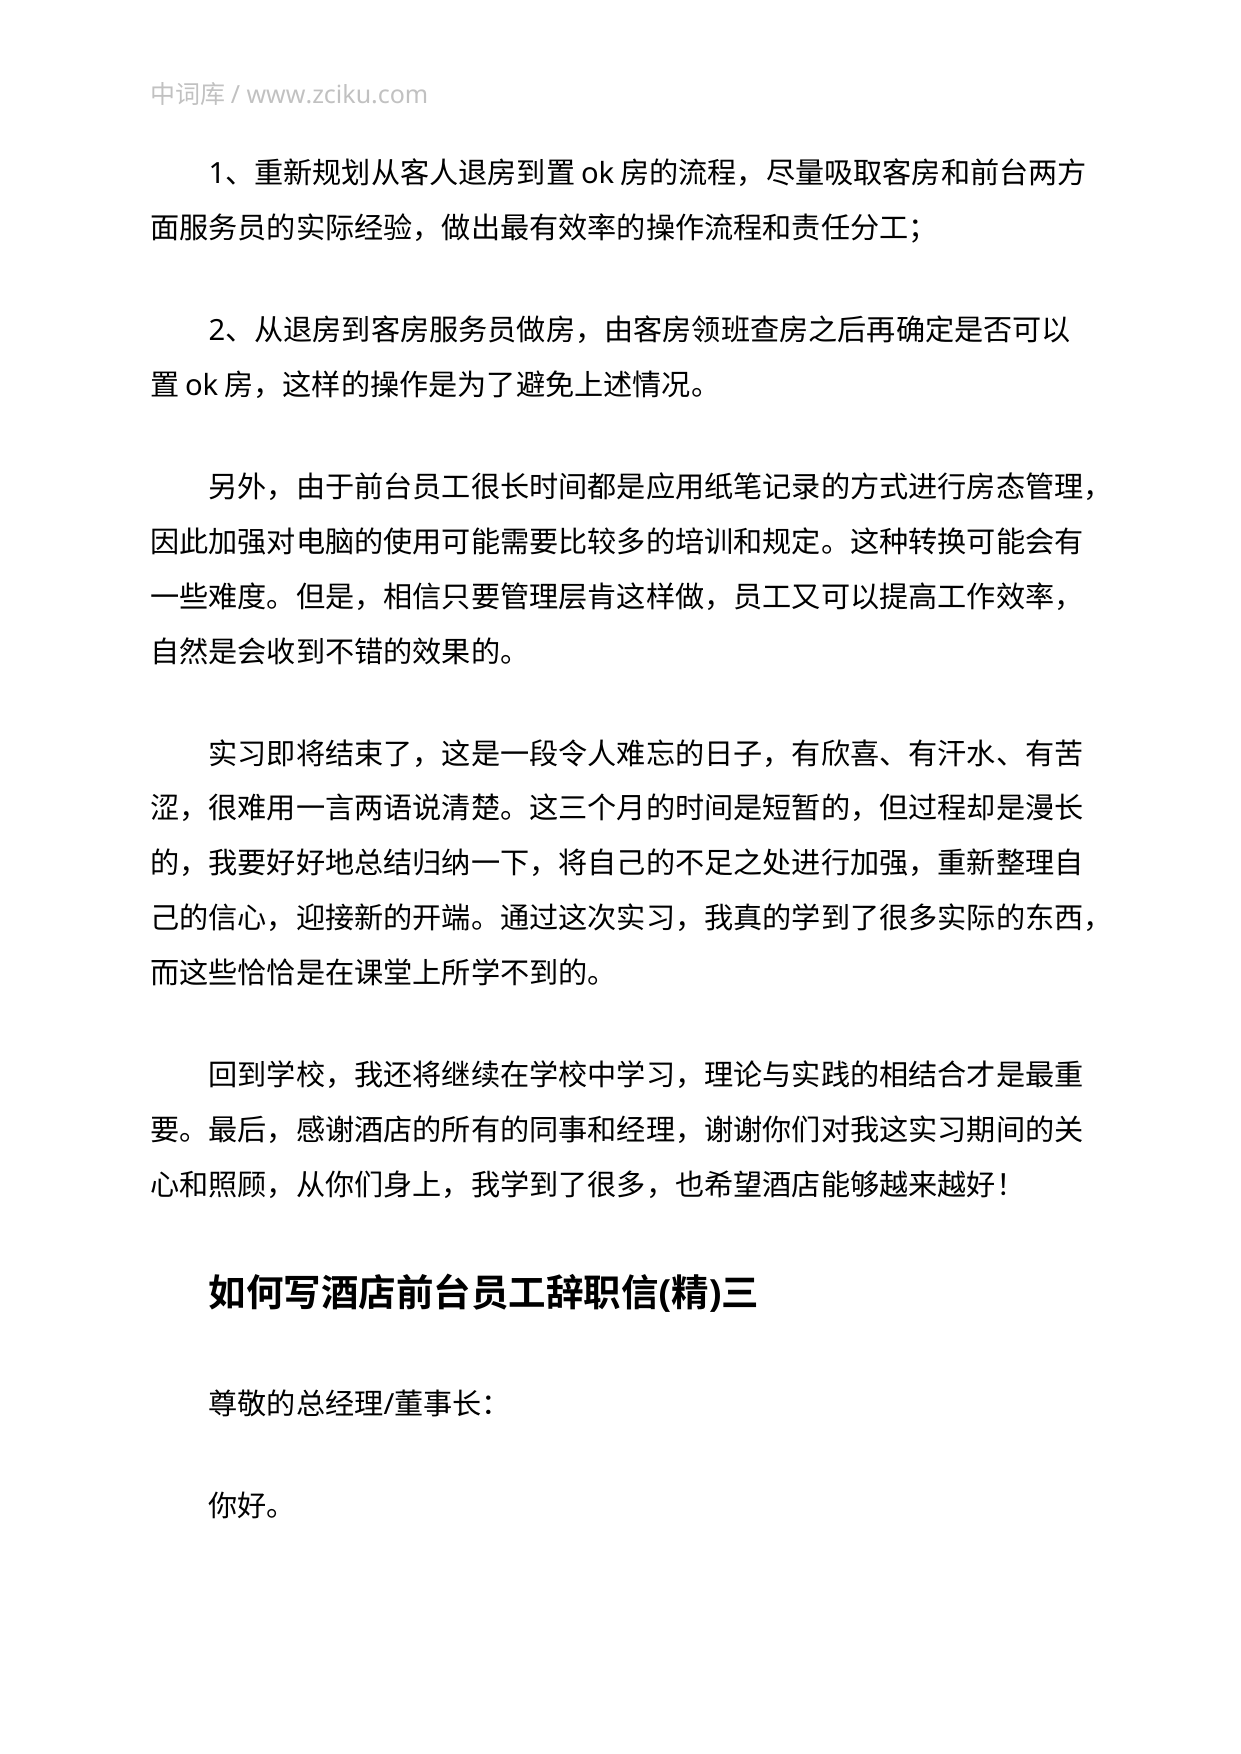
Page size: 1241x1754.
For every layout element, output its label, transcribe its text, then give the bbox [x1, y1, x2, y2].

text 如何写酒店前台员工辞职信(精)三 [150, 1263, 1090, 1318]
text 1、重新规划从客人退房到置ok房的流程，尽量吸取客房和前台两方面服务员的实际经验，做出最有效率的操作流程和责任分工； [150, 150, 1090, 247]
text 你好。 [150, 1483, 1090, 1525]
text 回到学校，我还将继续在学校中学习，理论与实践的相结合才是最重要。最后，感谢酒店的所有的同事和经理，谢谢你们对我这实习期间的关心和照顾，从你们身上，我学到了很多，也希望酒店能够越来越好！ [150, 1052, 1090, 1204]
text 尊敬的总经理/董事长： [150, 1381, 1090, 1423]
text 2、从退房到客房服务员做房，由客房领班查房之后再确定是否可以置ok房，这样的操作是为了避免上述情况。 [150, 307, 1090, 404]
text 实习即将结束了，这是一段令人难忘的日子，有欣喜、有汗水、有苦涩，很难用一言两语说清楚。这三个月的时间是短暂的，但过程却是漫长的，我要好好地总结归纳一下，将自己的不足之处进行加强，重新整理自己的信心，迎接新的开端。通过这次实习，我真的学到了很多实际的东西，而这些恰恰是在课堂上所学不到的。 [150, 730, 1090, 992]
text 另外，由于前台员工很长时间都是应用纸笔记录的方式进行房态管理，因此加强对电脑的使用可能需要比较多的培训和规定。这种转换可能会有一些难度。但是，相信只要管理层肯这样做，员工又可以提高工作效率，自然是会收到不错的效果的。 [150, 464, 1090, 671]
